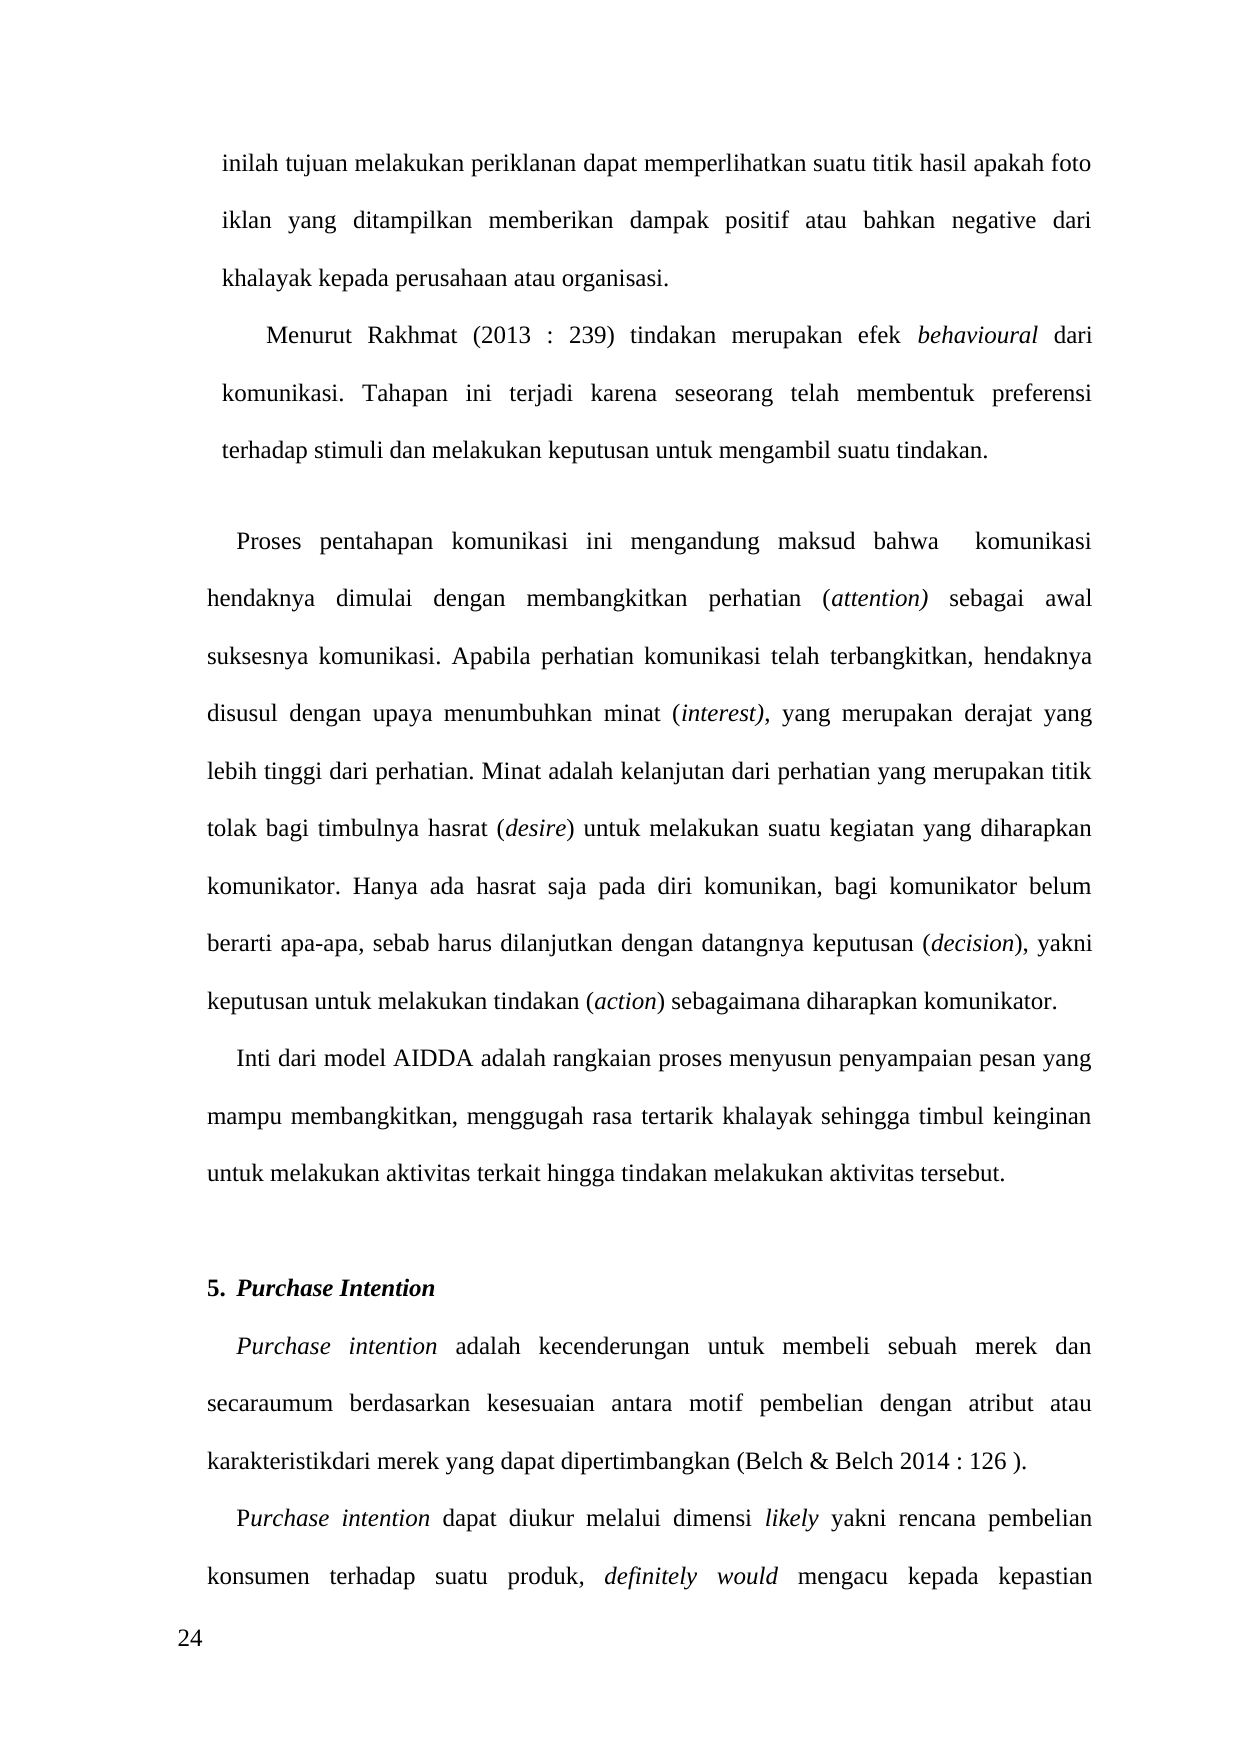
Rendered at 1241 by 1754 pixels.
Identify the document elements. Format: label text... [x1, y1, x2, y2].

list Menurut Rakhmat (2013 : 239) tindakan merupakan efek behavioural dari komunikasi. Tahapan ini terjadi karena seseorang telah membentuk preferensi terhadap stimuli dan melakukan keputusan untuk mengambil suatu tindakan. [222, 320, 1092, 464]
list Purchase intention adalah kecenderungan untuk membeli sebuah merek dan secaraumum berdasarkan kesesuaian antara motif pembelian dengan atribut atau karakteristikdari merek yang dapat dipertimbangkan (Belch & Belch 2014 : 126 ). [207, 1331, 1092, 1474]
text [207, 1503, 1092, 1589]
list Purchase Intention [207, 1273, 1092, 1302]
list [222, 148, 1092, 291]
list Inti dari model AIDDA adalah rangkaian proses menyusun penyampaian pesan yang mampu membangkitkan, menggugah rasa tertarik khalayak sehingga timbul keinginan untuk melakukan aktivitas terkait hingga tindakan melakukan aktivitas tersebut. [207, 1043, 1092, 1187]
list Proses pentahapan komunikasi ini mengandung maksud bahwa komunikasi hendaknya dimulai dengan membangkitkan perhatian (attention) sebagai awal suksesnya komunikasi. Apabila perhatian komunikasi telah terbangkitkan, hendaknya disusul dengan upaya menumbuhkan minat (interest), yang merupakan derajat yang lebih tinggi dari perhatian. Minat adalah kelanjutan dari perhatian yang merupakan titik tolak bagi timbulnya hasrat (desire) untuk melakukan suatu kegiatan yang diharapkan komunikator. Hanya ada hasrat saja pada diri komunikan, bagi komunikator belum berarti apa-apa, sebab harus dilanjutkan dengan datangnya keputusan (decision), yakni keputusan untuk melakukan tindakan (action) sebagaimana diharapkan komunikator. [207, 526, 1092, 1014]
